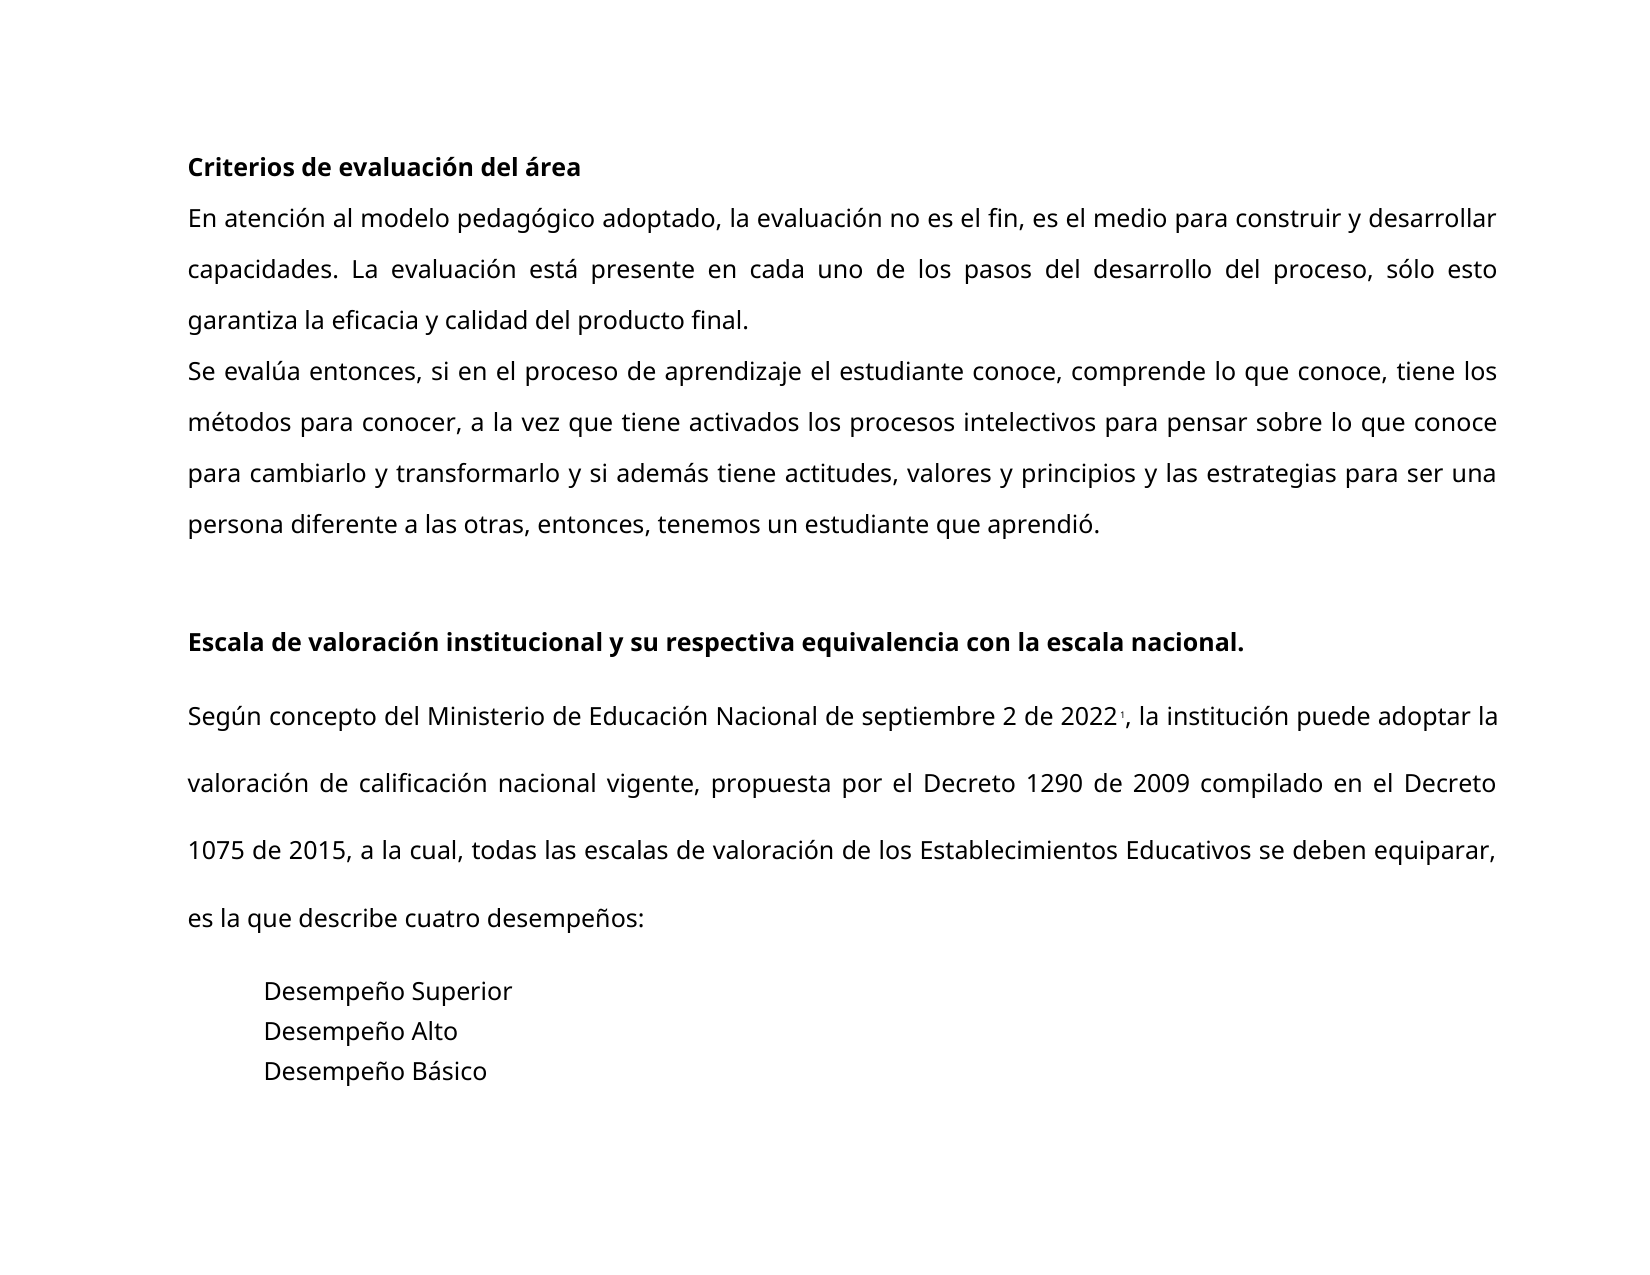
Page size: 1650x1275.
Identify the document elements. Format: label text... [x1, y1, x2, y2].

text En atención al modelo pedagógico adoptado, la evaluación no es el fin, es el medio para construir y desarrollar capacidades. La evaluación está presente en cada uno de los pasos del desarrollo del proceso, sólo esto garantiza la eficacia y calidad del producto final. [187, 200, 1499, 336]
text Desempeño Básico [263, 1053, 1499, 1087]
text Se evalúa entonces, si en el proceso de aprendizaje el estudiante conoce, comprende lo que conoce, tiene los métodos para conocer, a la vez que tiene activados los procesos intelectivos para pensar sobre lo que conoce para cambiarlo y transformarlo y si además tiene actitudes, valores y principios y las estrategias para ser una persona diferente a las otras, entonces, tenemos un estudiante que aprendió. [187, 353, 1499, 541]
subtitle Criterios de evaluación del área [187, 150, 1499, 184]
text Desempeño Alto [263, 1014, 1499, 1048]
text Desempeño Superior [263, 974, 1499, 1008]
text Escala de valoración institucional y su respectiva equivalencia con la escala nacional. [187, 625, 1499, 659]
text Según concepto del Ministerio de Educación Nacional de septiembre 2 de 20221, la institución puede adoptar la valoración de calificación nacional vigente, propuesta por el Decreto 1290 de 2009 compilado en el Decreto 1075 de 2015, a la cual, todas las escalas de valoración de los Establecimientos Educativos se deben equiparar, es la que describe cuatro desempeños: [187, 698, 1499, 934]
